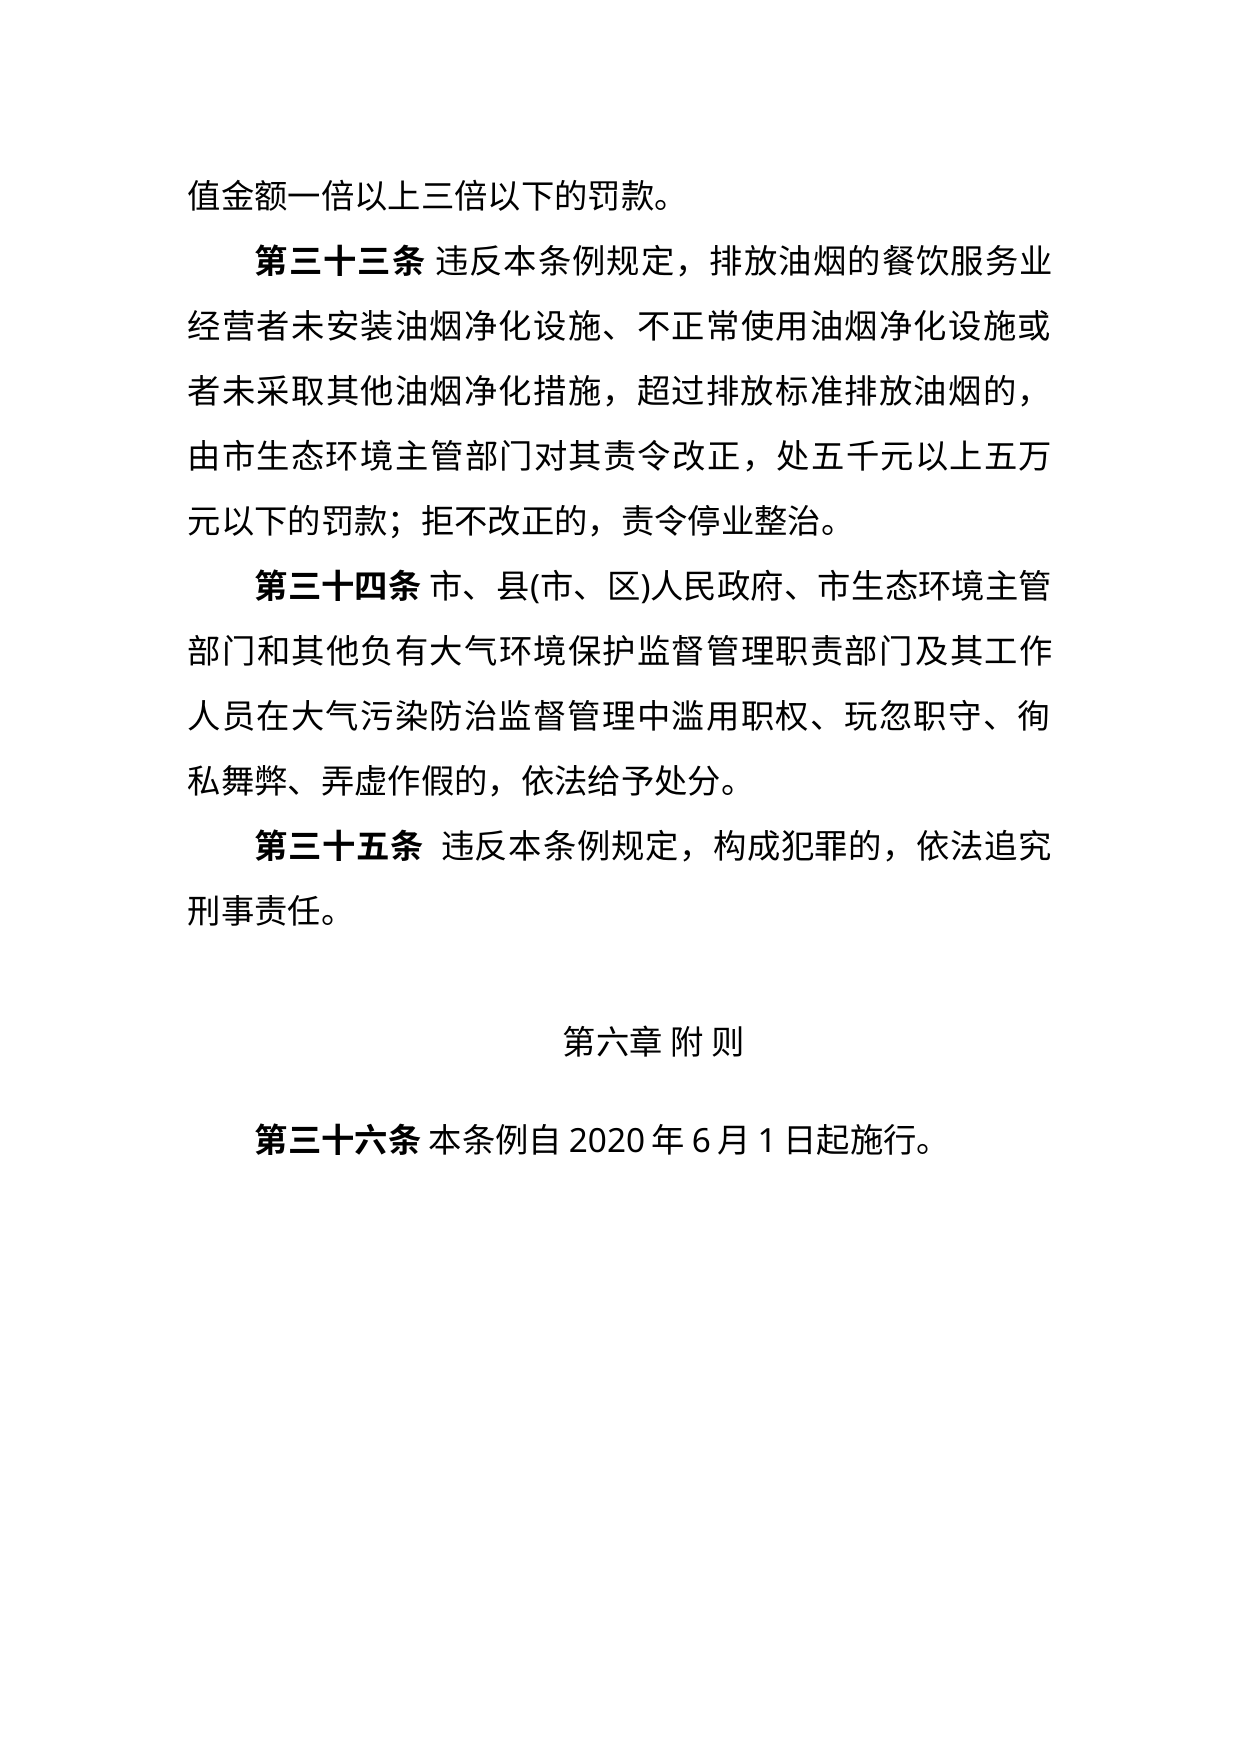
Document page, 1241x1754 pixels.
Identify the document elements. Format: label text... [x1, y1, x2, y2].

text 第六章 附 则 [187, 1008, 1053, 1073]
text 第三十五条 违反本条例规定，构成犯罪的，依法追究刑事责任。 [187, 812, 1053, 942]
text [187, 162, 1053, 227]
text 第三十四条 市、县(市、区)人民政府、市生态环境主管部门和其他负有大气环境保护监督管理职责部门及其工作人员在大气污染防治监督管理中滥用职权、玩忽职守、徇私舞弊、弄虚作假的，依法给予处分。 [187, 552, 1053, 812]
text 第三十三条 违反本条例规定，排放油烟的餐饮服务业经营者未安装油烟净化设施、不正常使用油烟净化设施或者未采取其他油烟净化措施，超过排放标准排放油烟的，由市生态环境主管部门对其责令改正，处五千元以上五万元以下的罚款；拒不改正的，责令停业整治。 [187, 227, 1053, 552]
text 第三十六条 本条例自2020年6月1日起施行。 [187, 1106, 1053, 1171]
